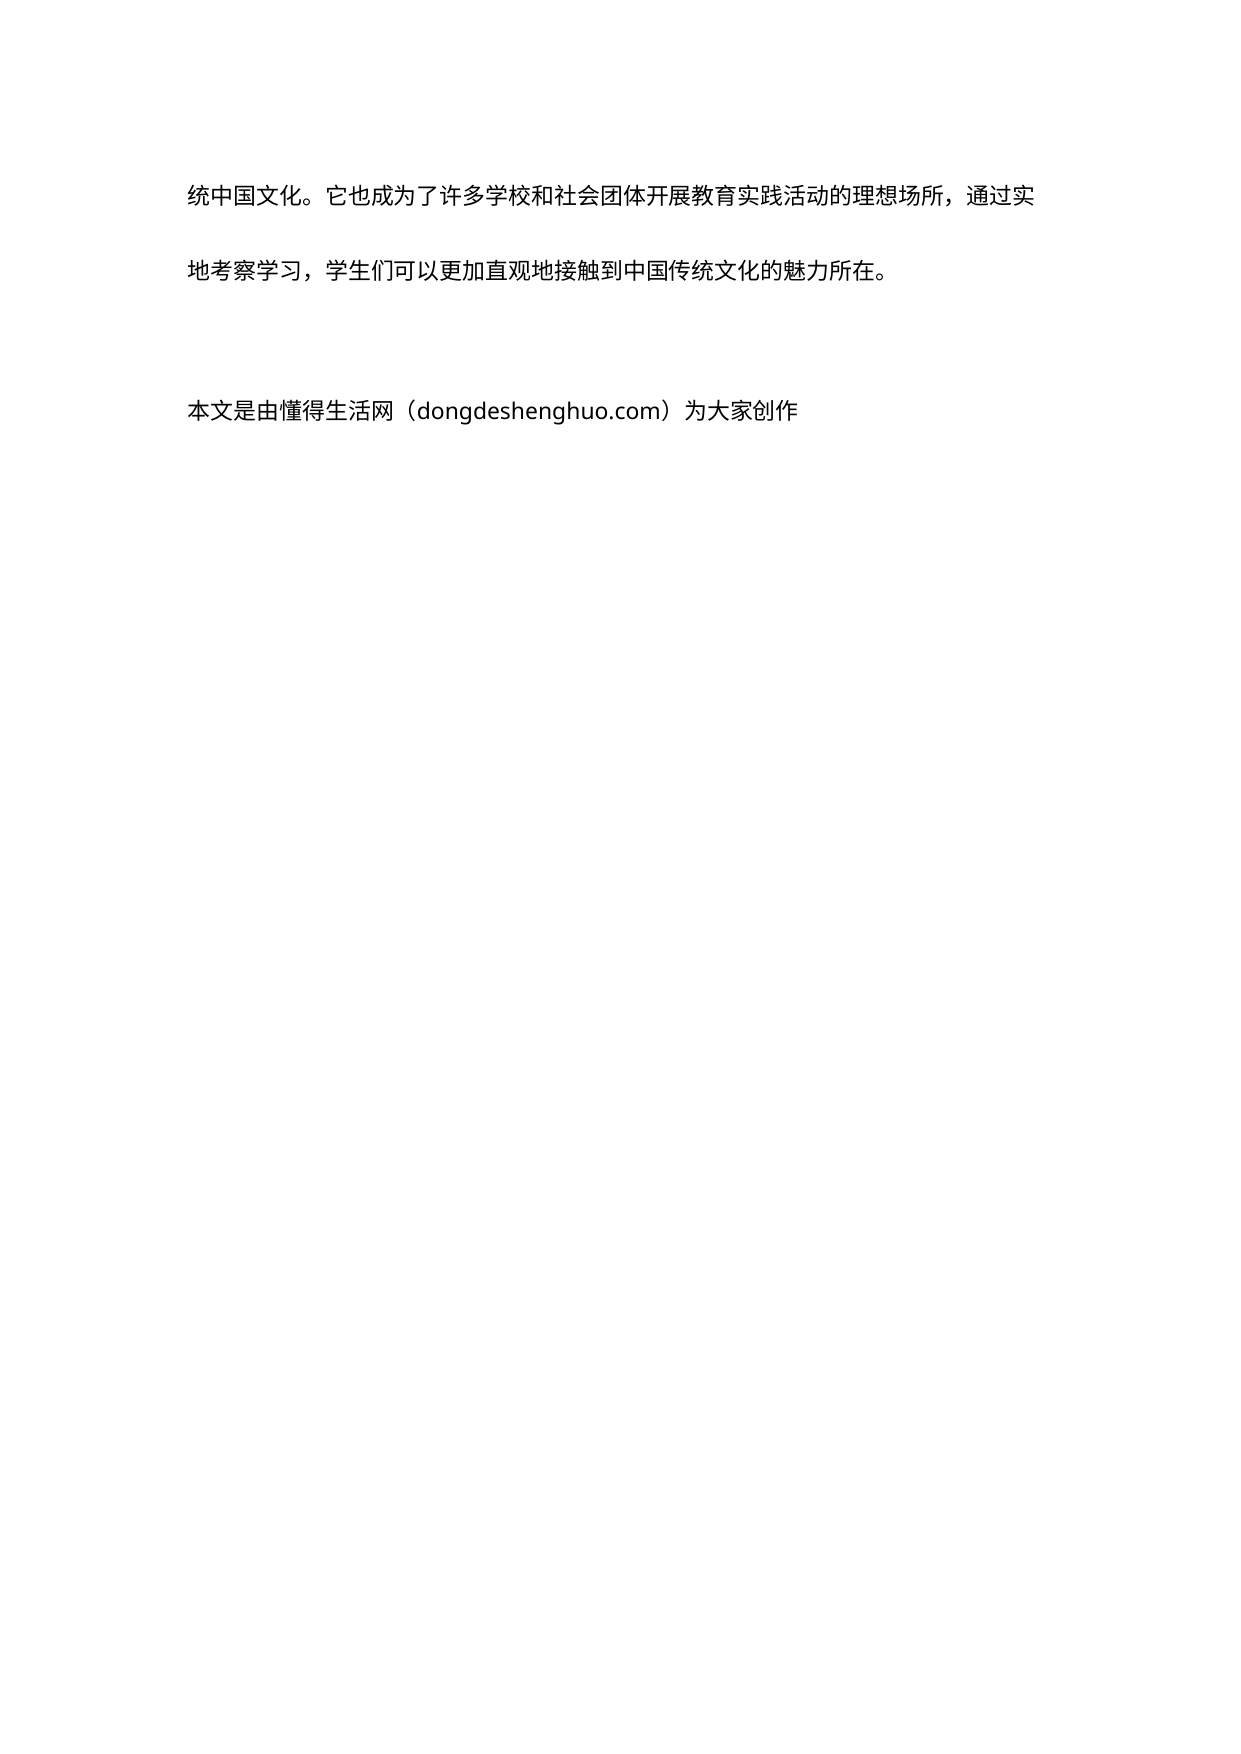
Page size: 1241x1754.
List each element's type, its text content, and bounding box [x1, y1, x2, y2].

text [187, 162, 1053, 302]
text 本文是由懂得生活网（dongdeshenghuo.com）为大家创作 [187, 377, 1053, 442]
